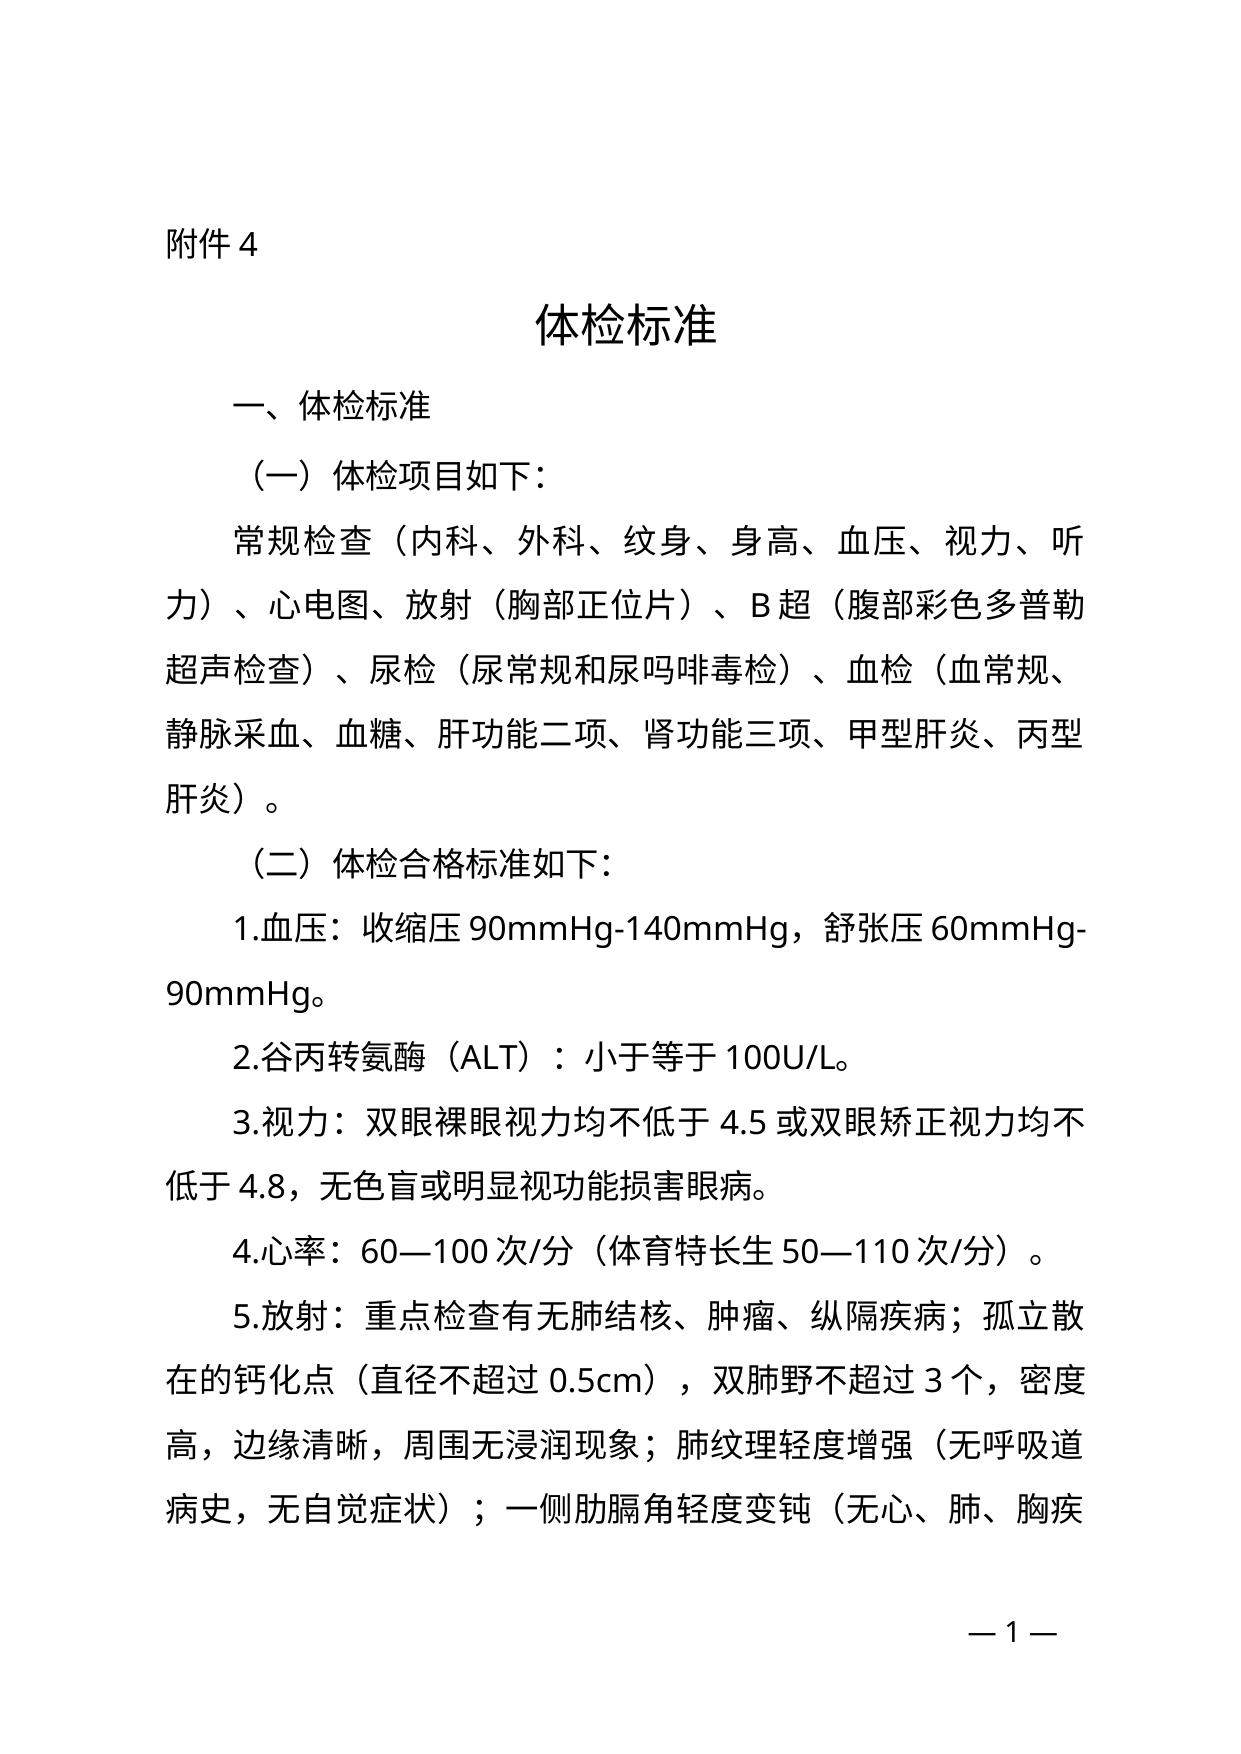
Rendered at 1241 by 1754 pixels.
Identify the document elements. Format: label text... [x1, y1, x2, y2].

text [165, 1276, 1087, 1535]
text 1.血压：收缩压90mmHg-140mmHg，舒张压60mmHg-90mmHg。 [165, 889, 1087, 1018]
text （一）体检项目如下： [165, 437, 1087, 501]
text 一、体检标准 [165, 372, 1087, 437]
text 体检标准 [165, 274, 1087, 372]
text 3.视力：双眼裸眼视力均不低于4.5或双眼矫正视力均不低于4.8，无色盲或明显视功能损害眼病。 [165, 1083, 1087, 1212]
text 附件4 [165, 209, 1087, 274]
text 2.谷丙转氨酶（ALT）：小于等于100U/L。 [165, 1018, 1087, 1083]
text （二）体检合格标准如下： [165, 824, 1087, 889]
text 常规检查（内科、外科、纹身、身高、血压、视力、听力）、心电图、放射（胸部正位片）、B超（腹部彩色多普勒超声检查）、尿检（尿常规和尿吗啡毒检）、血检（血常规、静脉采血、血糖、肝功能二项、肾功能三项、甲型肝炎、丙型肝炎）。 [165, 501, 1087, 824]
text 4.心率：60—100次/分（体育特长生50—110次/分）。 [165, 1212, 1087, 1276]
